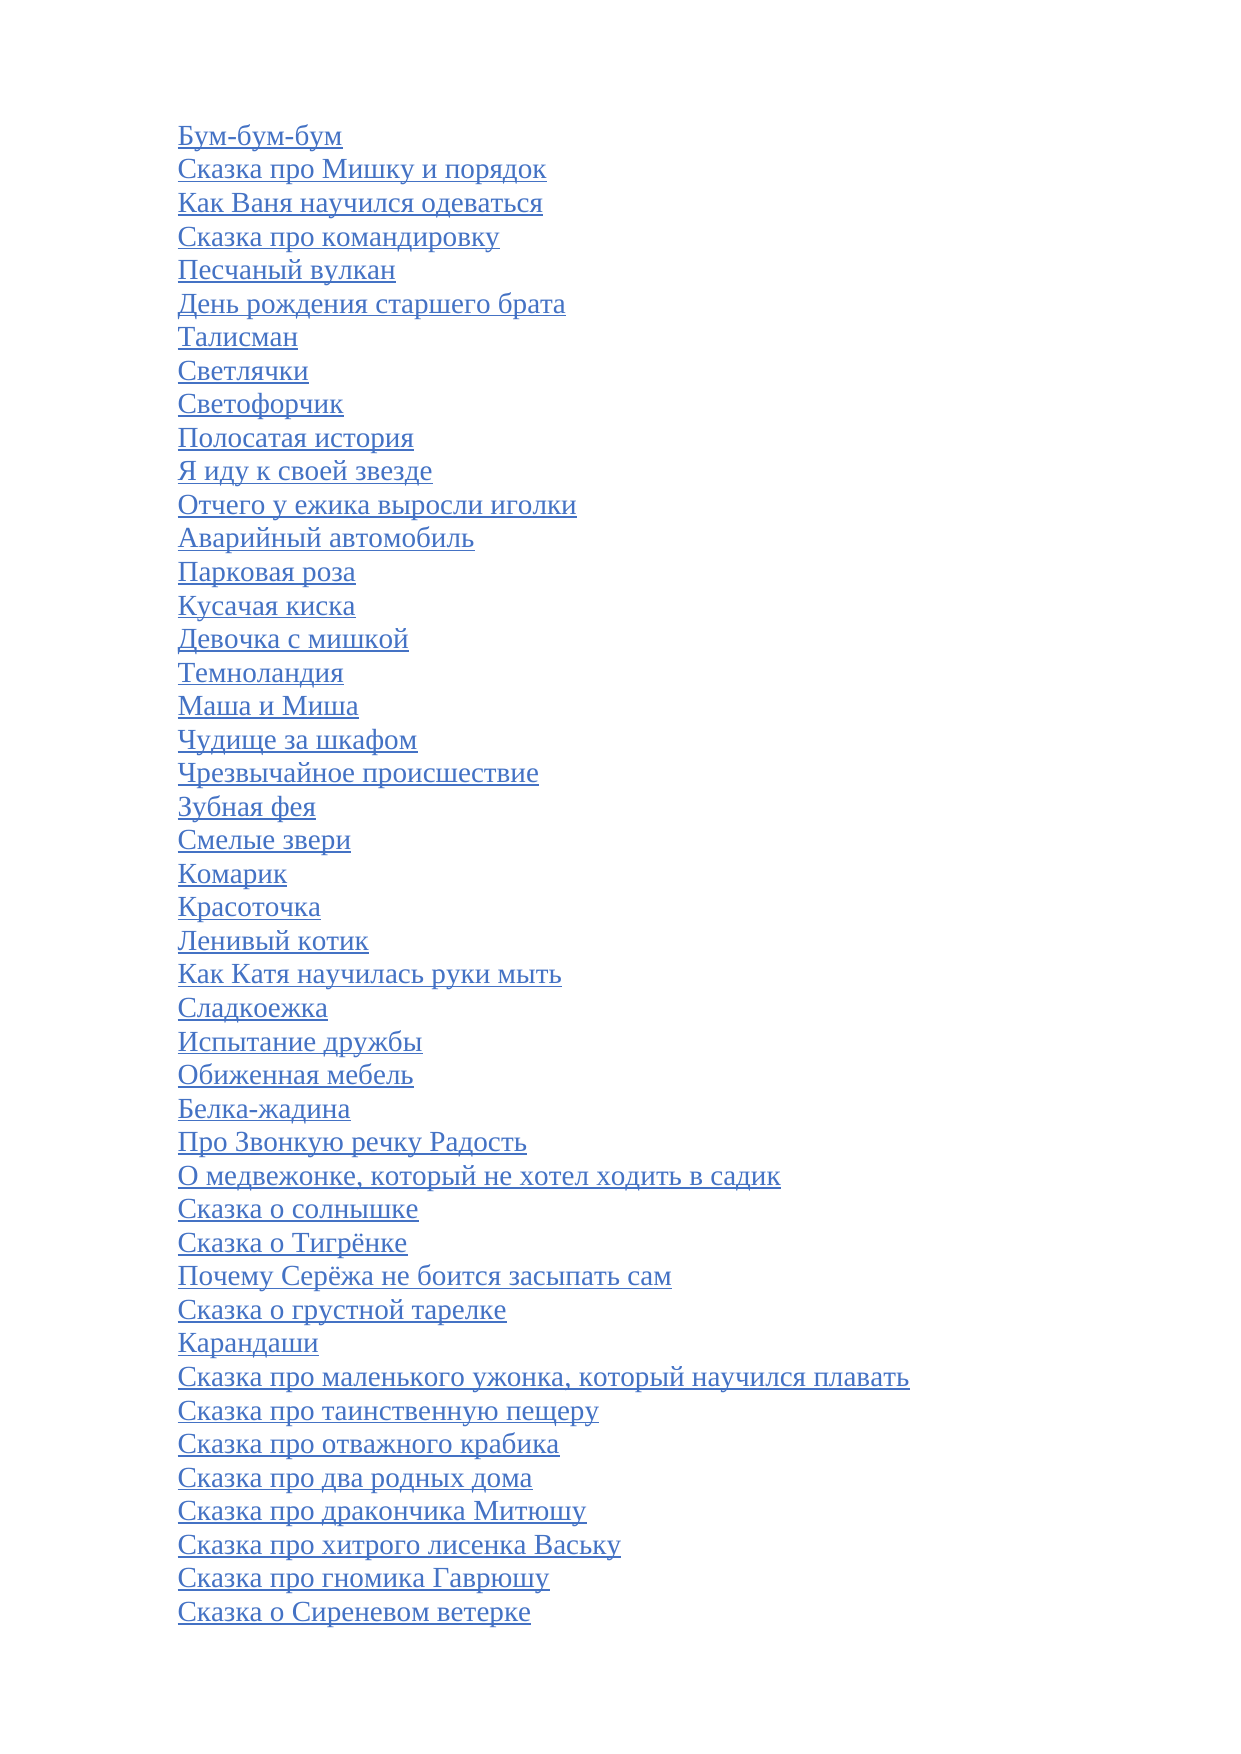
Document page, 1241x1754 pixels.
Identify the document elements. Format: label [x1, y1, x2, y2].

text [177, 118, 1152, 1627]
